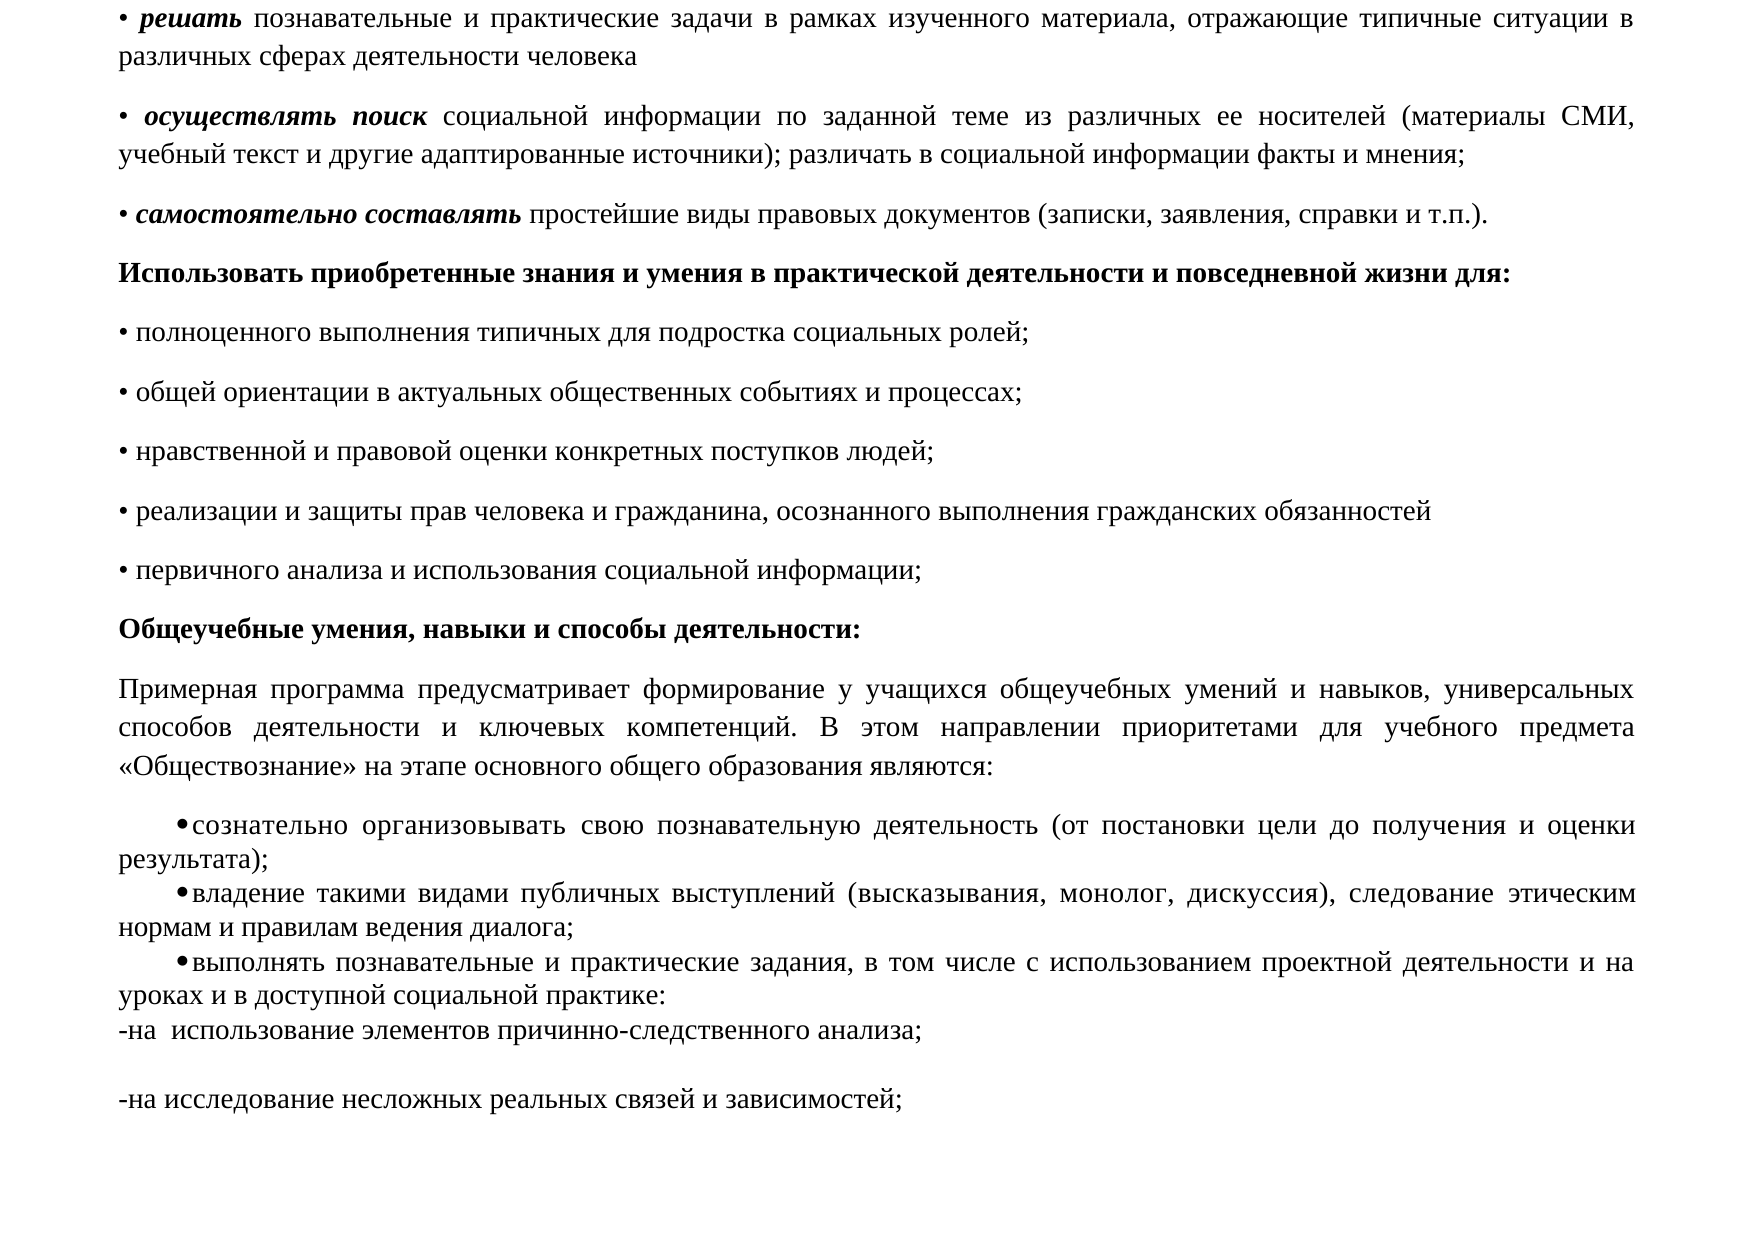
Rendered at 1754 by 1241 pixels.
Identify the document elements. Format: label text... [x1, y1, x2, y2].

text • самостоятельно составлять простейшие виды правовых документов (записки, заявления, справки и т.п.). [118, 196, 1636, 229]
text Примерная программа предусматривает формирование у учащихся общеучебных умений и навыков, универсальных способов деятельности и ключевых компетенций. В этом направлении приоритетами для учебного предмета «Обществознание» на этапе основного общего образования являются: [118, 671, 1636, 781]
text • нравственной и правовой оценки конкретных поступков людей; [118, 433, 1636, 467]
text • первичного анализа и использования социальной информации; [118, 552, 1636, 586]
text • осуществлять поиск социальной информации по заданной теме из различных ее носителей (материалы СМИ, учебный текст и другие адаптированные источники); различать в социальной информации факты и мнения; [118, 98, 1636, 170]
text • решать познавательные и практические задачи в рамках изученного материала, отражающие типичные ситуации в различных сферах деятельности человека [118, 0, 1636, 72]
text Использовать приобретенные знания и умения в практической деятельности и повседневной жизни для: [118, 255, 1636, 289]
list владение такими видами публичных выступлений (высказывания, монолог, дискуссия), следование этическим нормам и правилам ведения диалога; [118, 876, 1636, 943]
list сознательно организовывать свою познавательную деятельность (от постановки цели до получения и оценки результата); [118, 807, 1636, 874]
list выполнять познавательные и практические задания, в том числе с использованием проектной деятельности и на уроках и в доступной социальной практике: [118, 944, 1636, 1011]
text • полноценного выполнения типичных для подростка социальных ролей; [118, 314, 1636, 348]
text -на использование элементов причинно-следственного анализа; [118, 1012, 1636, 1046]
text • общей ориентации в актуальных общественных событиях и процессах; [118, 374, 1636, 407]
text -на исследование несложных реальных связей и зависимостей; [118, 1081, 1636, 1115]
text Общеучебные умения, навыки и способы деятельности: [118, 611, 1636, 645]
text • реализации и защиты прав человека и гражданина, осознанного выполнения гражданских обязанностей [118, 493, 1636, 526]
